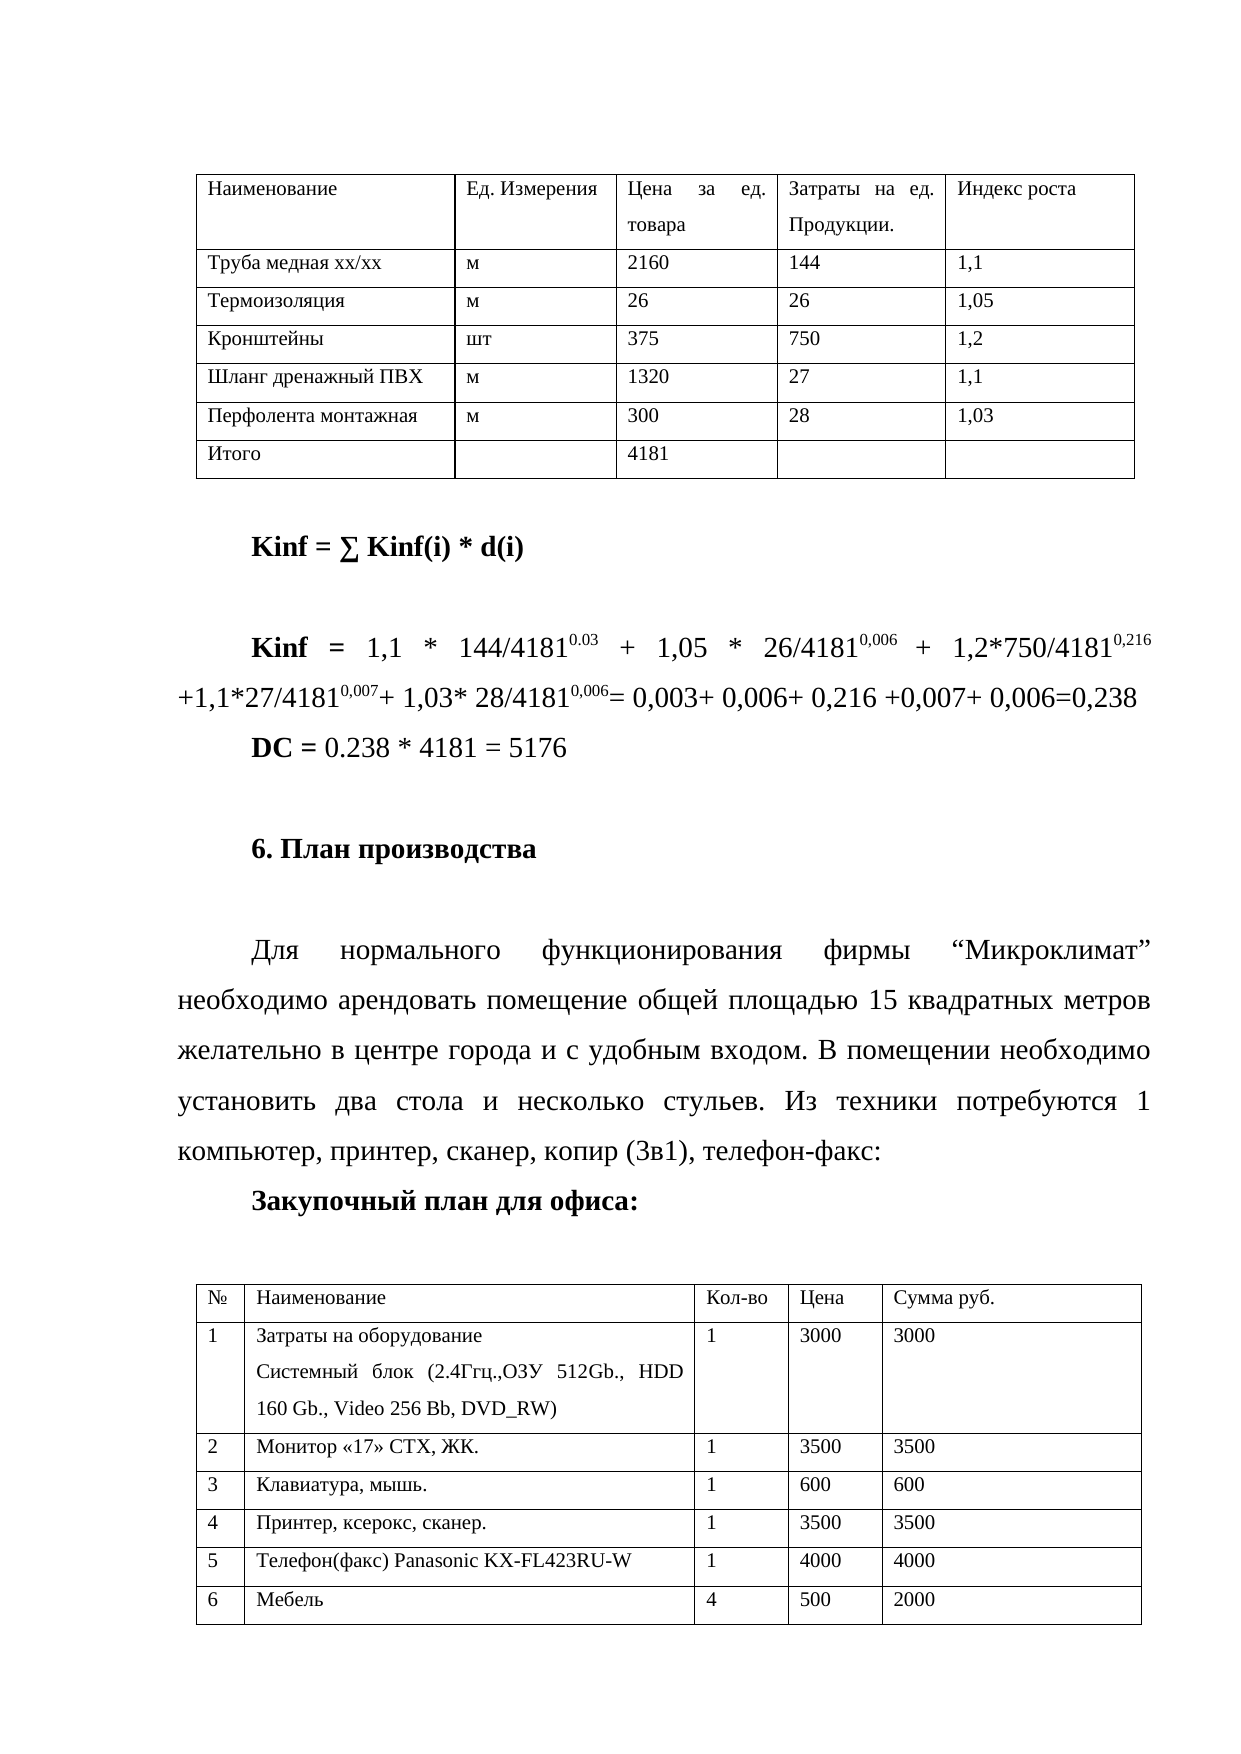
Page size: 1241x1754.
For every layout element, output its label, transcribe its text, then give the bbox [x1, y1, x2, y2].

table_cell м [456, 250, 616, 287]
table_cell шт [456, 326, 616, 363]
table_cell 4 2 [695, 1587, 788, 1624]
table_cell Принтер, ксерокс, сканер. [245, 1510, 694, 1547]
table_cell 300 [617, 403, 777, 440]
text 6. План производства [177, 831, 1152, 865]
table_cell [778, 441, 945, 478]
table_cell 4000 [883, 1548, 1141, 1586]
text Для нормального функционирования фирмы “Микроклимат” необходимо арендовать помещение общей площадью 15 квадратных метров желательно в центре города и с удобным входом. В помещении необходимо установить два стола и несколько стульев. Из техники потребуются 1 компьютер, принтер, сканер, копир (3в1), телефон-факс: [177, 932, 1152, 1167]
table_cell 600 [883, 1472, 1141, 1509]
table_cell 1320 [617, 364, 777, 402]
table_cell 1 [695, 1323, 788, 1433]
table_cell 1 [695, 1472, 788, 1509]
table_cell Клавиатура, мышь. [245, 1472, 694, 1509]
table_cell 375 [617, 326, 777, 363]
table_cell 1,2 [946, 326, 1134, 363]
table_header Цена [789, 1285, 882, 1322]
table_header Наименование [197, 175, 454, 249]
table_header Затраты на ед. Продукции. [778, 175, 945, 249]
table_cell 750 [778, 326, 945, 363]
table_cell м [456, 364, 616, 402]
table_cell Мебель Стулья Столы [245, 1587, 694, 1624]
table_cell 1,1 [946, 364, 1134, 402]
table_cell 2160 [617, 250, 777, 287]
table_cell 3500 [789, 1434, 882, 1471]
table_cell Перфолента монтажная [197, 403, 454, 440]
table_cell 27 [778, 364, 945, 402]
table_cell 1,03 [946, 403, 1134, 440]
table_cell 1,1 [946, 250, 1134, 287]
table_header Ед. Измерения [456, 175, 616, 249]
table_cell 144 [778, 250, 945, 287]
table_cell 1 [695, 1510, 788, 1547]
table_cell Кронштейны [197, 326, 454, 363]
table_header Наименование [245, 1285, 694, 1322]
table_cell 3500 [883, 1510, 1141, 1547]
table_cell м [456, 288, 616, 325]
text Закупочный план для офиса: [177, 1183, 1152, 1217]
table_cell [946, 441, 1134, 478]
text Kinf = ∑ Kinf(i) * d(i) [177, 529, 1152, 563]
table_cell Затраты на оборудование Системный блок (2.4Ггц.,ОЗУ 512Gb., HDD 160 Gb., Video 256 Bb, DVD_RW) [245, 1323, 694, 1433]
table_cell 3000 [789, 1323, 882, 1433]
table_cell 3500 [883, 1434, 1141, 1471]
table_cell м [456, 403, 616, 440]
table_cell 6 [197, 1587, 244, 1624]
table_header Сумма руб. [883, 1285, 1141, 1322]
table_cell 2000 2000 [883, 1587, 1141, 1624]
table_cell Труба медная xx/xx [197, 250, 454, 287]
table_cell 5 [197, 1548, 244, 1586]
table_cell [456, 441, 616, 478]
table_cell 1 [695, 1548, 788, 1586]
table_cell 3000 [883, 1323, 1141, 1433]
table_cell 1 [197, 1323, 244, 1433]
table_cell 4181 [617, 441, 777, 478]
text DC = 0.238 * 4181 = 5176 [177, 731, 1152, 764]
table_cell 1 [695, 1434, 788, 1471]
table_cell 26 [617, 288, 777, 325]
table_cell 28 [778, 403, 945, 440]
table_header Кол-во [695, 1285, 788, 1322]
text Kinf = 1,1 * 144/41810.03 + 1,05 * 26/41810,006 + 1,2*750/41810,216 +1,1*27/41810,007+ 1,03* 28/41810,006= 0,003+ 0,006+ 0,216 +0,007+ 0,006=0,238 [177, 630, 1152, 714]
table_cell 500 1000 [789, 1587, 882, 1624]
table_cell Монитор «17» CTX, ЖК. [245, 1434, 694, 1471]
table_cell Термоизоляция [197, 288, 454, 325]
table_cell Шланг дренажный ПВХ [197, 364, 454, 402]
table_cell 4 [197, 1510, 244, 1547]
table_cell 4000 [789, 1548, 882, 1586]
table_cell 1,05 [946, 288, 1134, 325]
table_cell 600 [789, 1472, 882, 1509]
table_cell Телефон(факс) Panasonic KX-FL423RU-W [245, 1548, 694, 1586]
table_header Цена за ед. товара [617, 175, 777, 249]
table_cell 3 [197, 1472, 244, 1509]
table_cell 3500 [789, 1510, 882, 1547]
table_cell 2 [197, 1434, 244, 1471]
table_header Индекс роста [946, 175, 1134, 249]
table_cell 26 [778, 288, 945, 325]
table_header № [197, 1285, 244, 1322]
table_cell Итого [197, 441, 454, 478]
